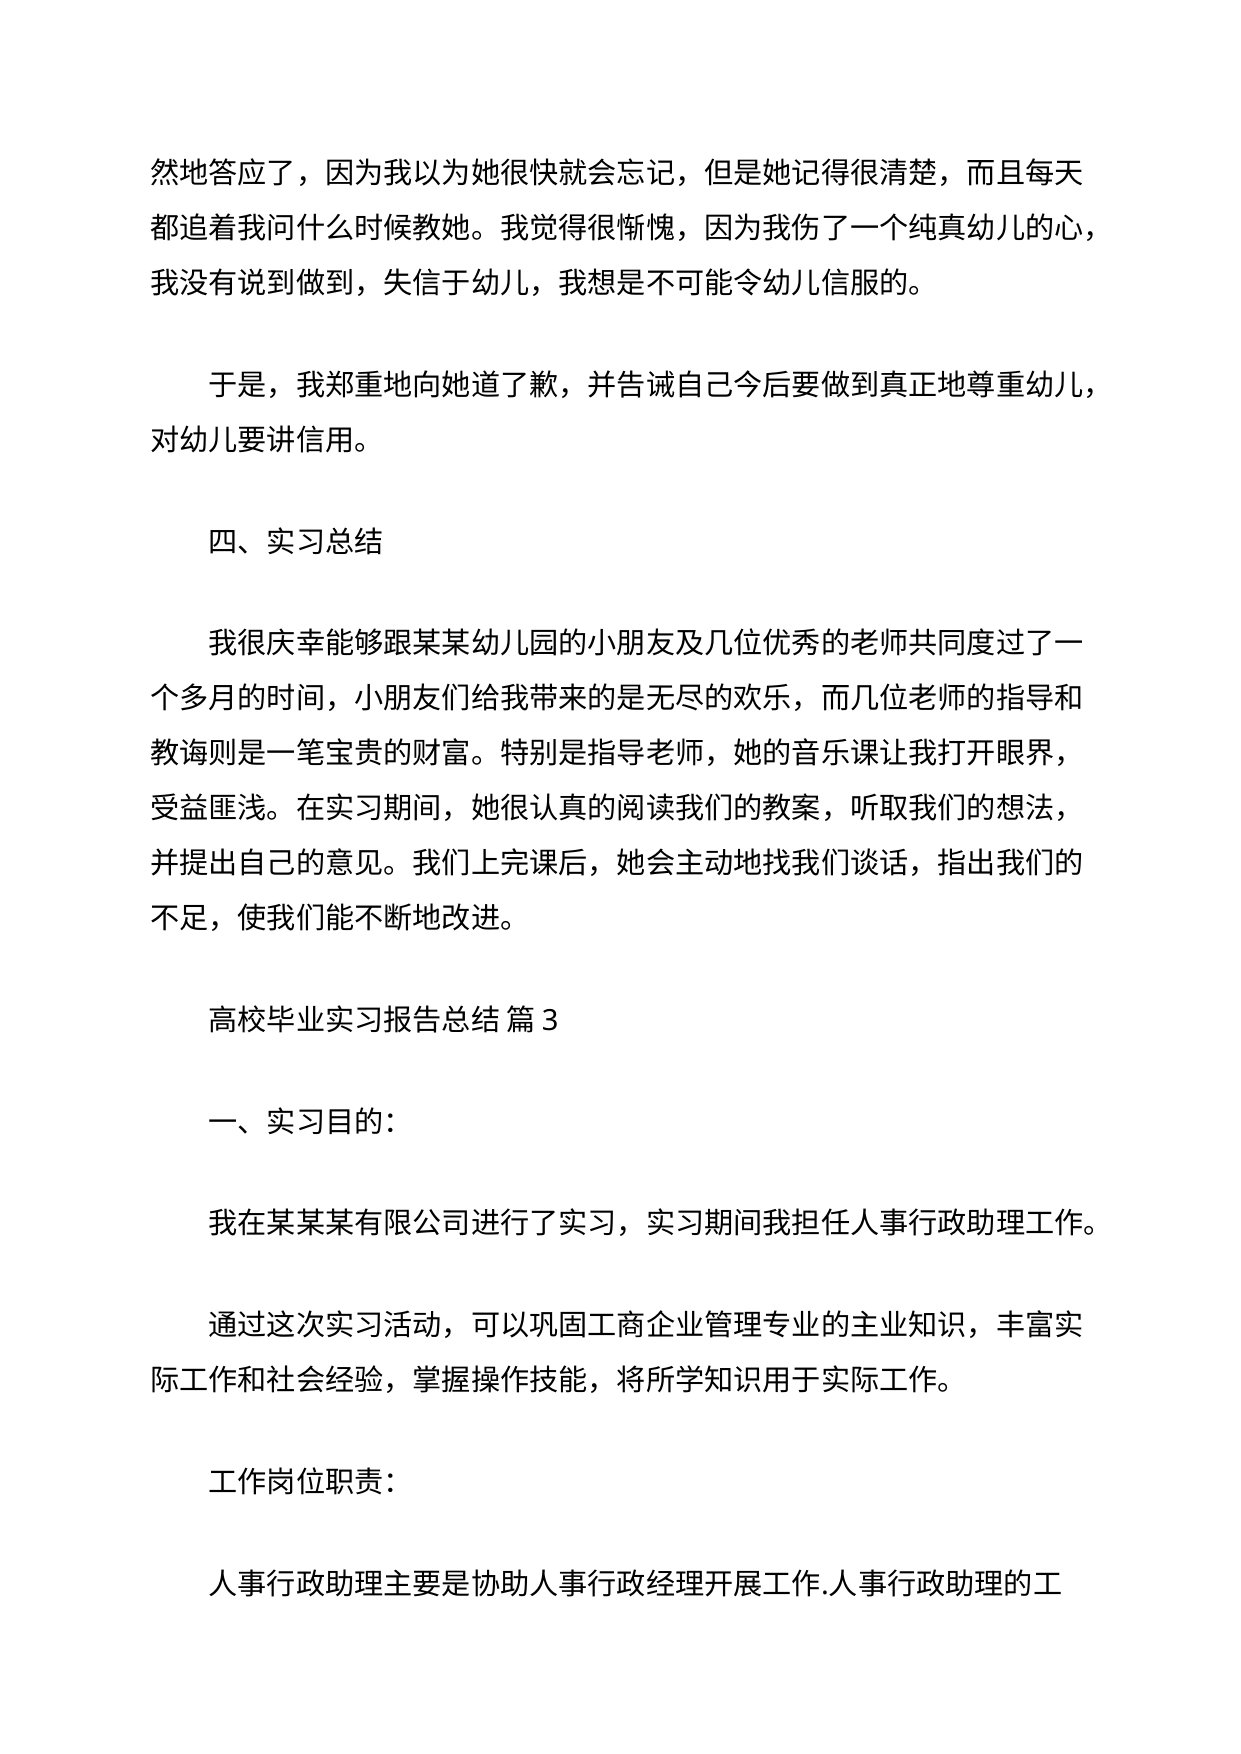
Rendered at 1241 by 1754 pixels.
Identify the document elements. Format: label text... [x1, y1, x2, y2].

text 四、实习总结 [150, 518, 1090, 561]
text 我在某某某有限公司进行了实习，实习期间我担任人事行政助理工作。 [150, 1200, 1090, 1242]
text 我很庆幸能够跟某某幼儿园的小朋友及几位优秀的老师共同度过了一个多月的时间，小朋友们给我带来的是无尽的欢乐，而几位老师的指导和教诲则是一笔宝贵的财富。特别是指导老师，她的音乐课让我打开眼界，受益匪浅。在实习期间，她很认真的阅读我们的教案，听取我们的想法，并提出自己的意见。我们上完课后，她会主动地找我们谈话，指出我们的不足，使我们能不断地改进。 [150, 620, 1090, 937]
text 通过这次实习活动，可以巩固工商企业管理专业的主业知识，丰富实际工作和社会经验，掌握操作技能，将所学知识用于实际工作。 [150, 1302, 1090, 1399]
text 一、实习目的： [150, 1098, 1090, 1141]
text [150, 1560, 1090, 1603]
text 于是，我郑重地向她道了歉，并告诫自己今后要做到真正地尊重幼儿，对幼儿要讲信用。 [150, 362, 1090, 459]
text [150, 150, 1090, 302]
text 工作岗位职责： [150, 1458, 1090, 1501]
text 高校毕业实习报告总结 篇3 [150, 996, 1090, 1039]
